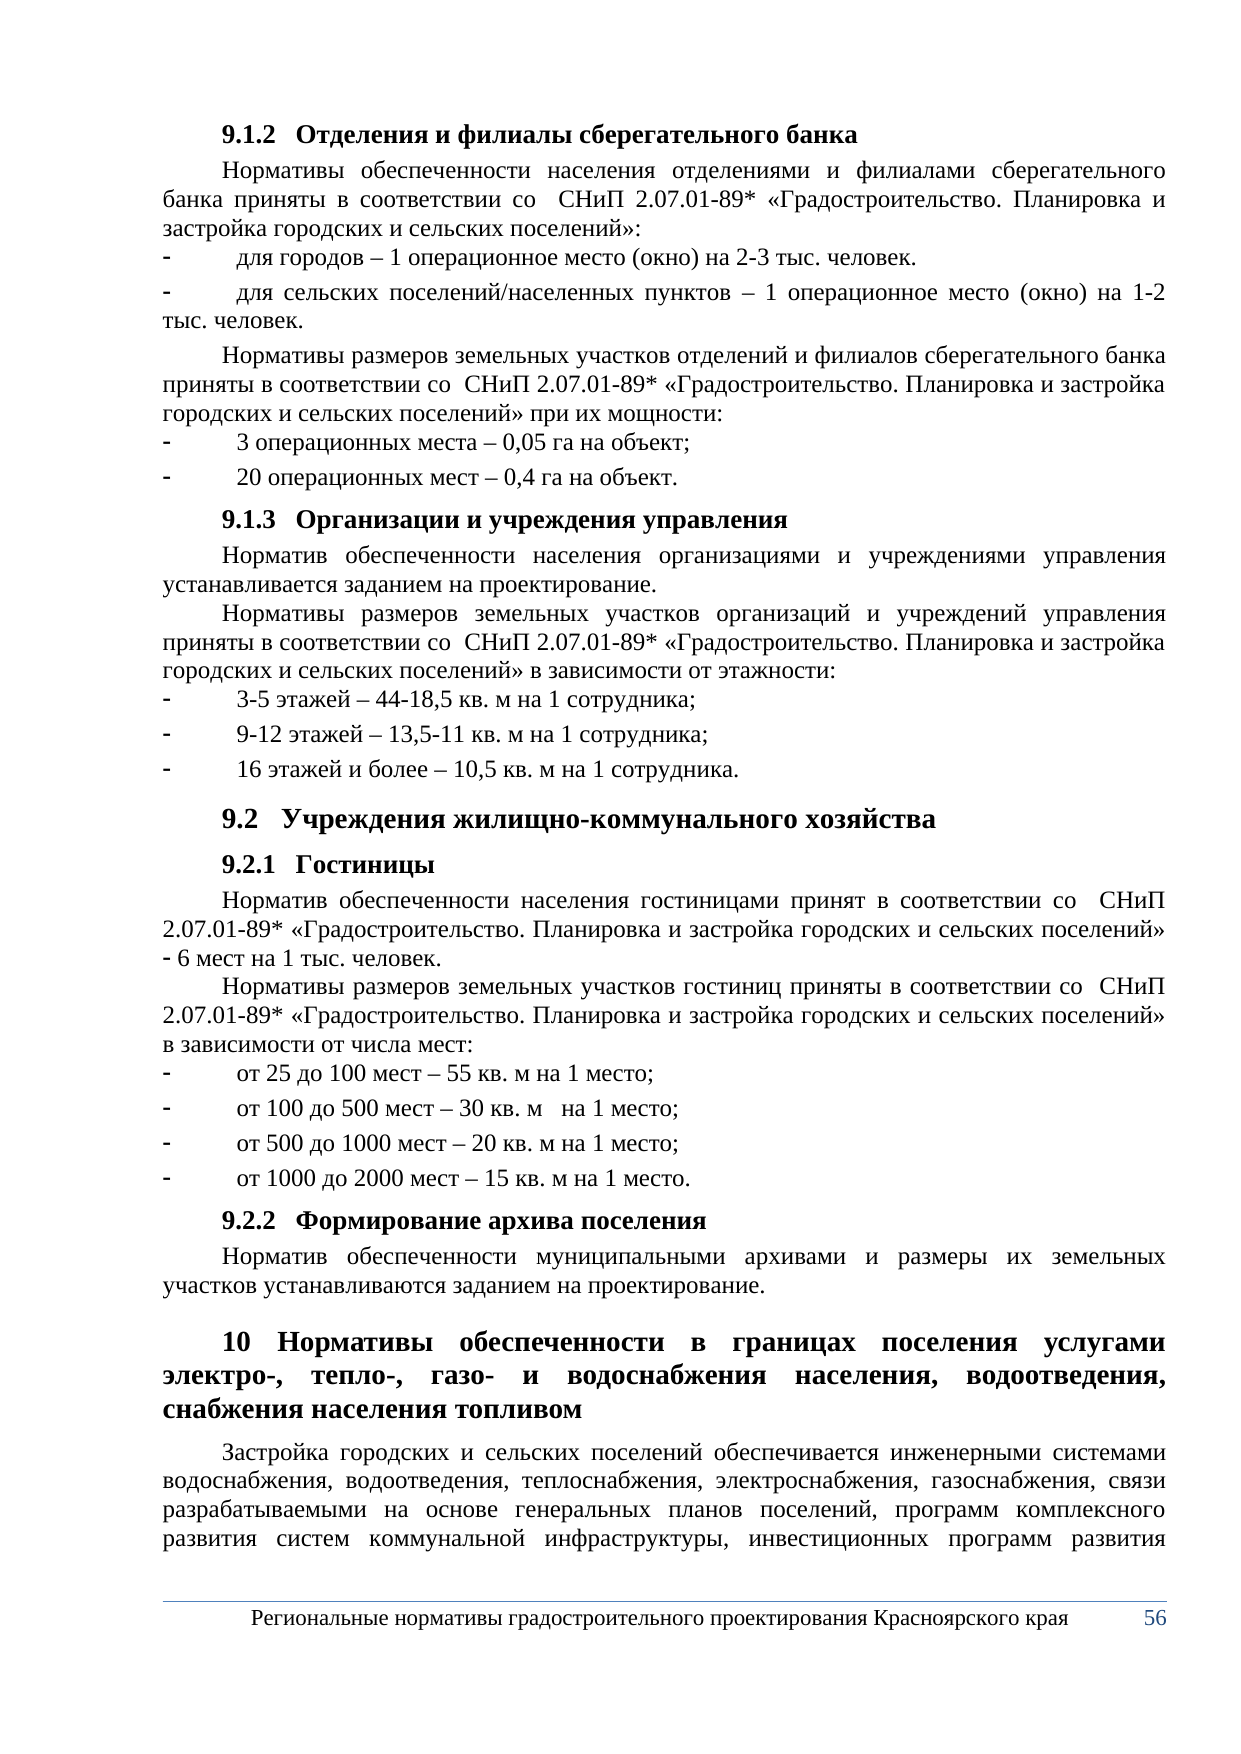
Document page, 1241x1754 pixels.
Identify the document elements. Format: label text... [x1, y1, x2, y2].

list 20 операционных мест – 0,4 га на объект. [162, 462, 1167, 491]
list 3-5 этажей – 44-18,5 кв. м на 1 сотрудника; [162, 684, 1167, 713]
list 9-12 этажей – 13,5-11 кв. м на 1 сотрудника; [162, 719, 1167, 748]
list от 1000 до 2000 мест – 15 кв. м на 1 место. [162, 1163, 1167, 1191]
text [162, 1437, 1167, 1552]
subtitle Отделения и филиалы сберегательного банка [162, 118, 1167, 149]
subtitle Организации и учреждения управления [162, 503, 1167, 534]
list от 500 до 1000 мест – 20 кв. м на 1 место; [162, 1128, 1167, 1156]
subtitle Учреждения жилищно-коммунального хозяйства [162, 802, 1167, 835]
list от 100 до 500 мест – 30 кв. м на 1 место; [162, 1093, 1167, 1121]
list 3 операционных места – 0,05 га на объект; [162, 427, 1167, 456]
list для городов – 1 операционное место (окно) на 2-3 тыс. человек. [162, 242, 1167, 271]
text Норматив обеспеченности населения организациями и учреждениями управления устанавливается заданием на проектирование. [162, 540, 1167, 598]
list для сельских поселений/населенных пунктов – 1 операционное место (окно) на 1-2 тыс. человек. [162, 277, 1167, 334]
text Нормативы размеров земельных участков гостиниц приняты в соответствии со СНиП 2.07.01-89* «Градостроительство. Планировка и застройка городских и сельских поселений» в зависимости от числа мест: [162, 971, 1167, 1058]
subtitle Формирование архива поселения [162, 1204, 1167, 1235]
subtitle Нормативы обеспеченности в границах поселения услугами электро-, тепло-, газо- и водоснабжения населения, водоотведения, снабжения населения топливом [162, 1324, 1167, 1424]
text Нормативы размеров земельных участков организаций и учреждений управления приняты в соответствии со СНиП 2.07.01-89* «Градостроительство. Планировка и застройка городских и сельских поселений» в зависимости от этажности: [162, 598, 1167, 684]
text Норматив обеспеченности населения гостиницами принят в соответствии со СНиП 2.07.01-89* «Градостроительство. Планировка и застройка городских и сельских поселений» 6 мест на 1 тыс. человек. [162, 885, 1167, 971]
list 16 этажей и более – 10,5 кв. м на 1 сотрудника. [162, 754, 1167, 783]
subtitle Гостиницы [162, 848, 1167, 879]
text Норматив обеспеченности муниципальными архивами и размеры их земельных участков устанавливаются заданием на проектирование. [162, 1241, 1167, 1299]
list от 25 до 100 мест – 55 кв. м на 1 место; [162, 1058, 1167, 1086]
text Нормативы обеспеченности населения отделениями и филиалами сберегательного банка приняты в соответствии со СНиП 2.07.01-89* «Градостроительство. Планировка и застройка городских и сельских поселений»: [162, 156, 1167, 242]
text Нормативы размеров земельных участков отделений и филиалов сберегательного банка приняты в соответствии со СНиП 2.07.01-89* «Градостроительство. Планировка и застройка городских и сельских поселений» при их мощности: [162, 341, 1167, 427]
